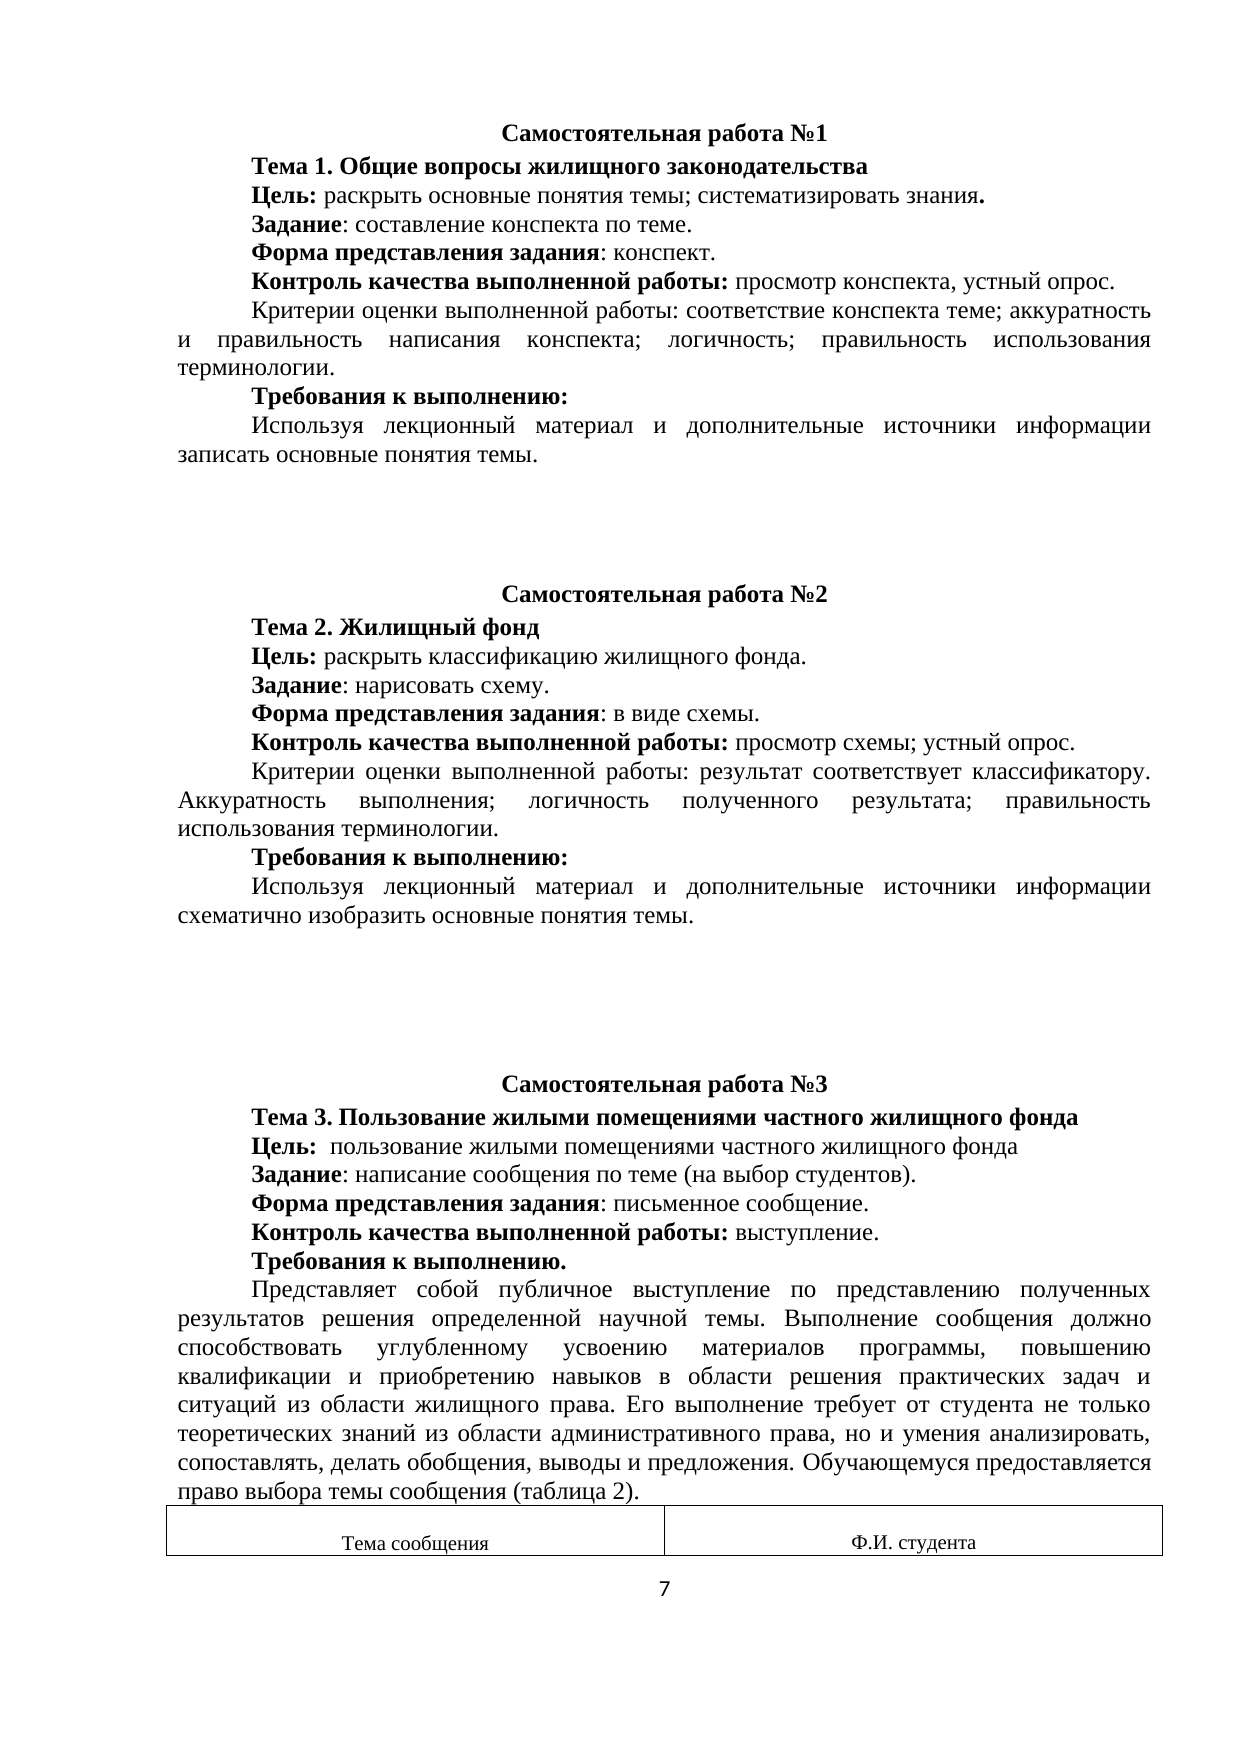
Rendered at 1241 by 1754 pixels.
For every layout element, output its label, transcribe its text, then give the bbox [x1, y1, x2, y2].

text Цель: раскрыть основные понятия темы; систематизировать знания. [177, 180, 1152, 209]
text Критерии оценки выполненной работы: соответствие конспекта теме; аккуратность и правильность написания конспекта; логичность; правильность использования терминологии. [177, 295, 1152, 381]
text Требования к выполнению: [177, 381, 1152, 410]
text Форма представления задания: конспект. [177, 237, 1152, 266]
table_header Тема сообщения [167, 1506, 664, 1554]
text Тема 3. Пользование жилыми помещениями частного жилищного фонда [177, 1102, 1152, 1131]
text Тема 2. Жилищный фонд [177, 612, 1152, 641]
text Цель: пользование жилыми помещениями частного жилищного фонда [177, 1131, 1152, 1159]
subtitle Самостоятельная работа №2 [177, 579, 1152, 608]
text Представляет собой публичное выступление по представлению полученных результатов решения определенной научной темы. Выполнение сообщения должно способствовать углубленному усвоению материалов программы, повышению квалификации и приобретению навыков в области решения практических задач и ситуаций из области жилищного права. Его выполнение требует от студента не только теоретических знаний из области административного права, но и умения анализировать, сопоставлять, делать обобщения, выводы и предложения. Обучающемуся предоставляется право выбора темы сообщения (таблица 2). [177, 1274, 1152, 1504]
text Цель: раскрыть классификацию жилищного фонда. [177, 641, 1152, 670]
text Форма представления задания: в виде схемы. [177, 698, 1152, 727]
text Задание: составление конспекта по теме. [177, 209, 1152, 237]
text Задание: написание сообщения по теме (на выбор студентов). [177, 1159, 1152, 1188]
text Контроль качества выполненной работы: выступление. [177, 1217, 1152, 1246]
text Требования к выполнению. [177, 1246, 1152, 1274]
text Форма представления задания: письменное сообщение. [177, 1188, 1152, 1217]
text Контроль качества выполненной работы: просмотр конспекта, устный опрос. [177, 266, 1152, 295]
subtitle Самостоятельная работа №1 [177, 118, 1152, 147]
text Контроль качества выполненной работы: просмотр схемы; устный опрос. [177, 727, 1152, 756]
text Тема 1. Общие вопросы жилищного законодательства [177, 151, 1152, 180]
text Критерии оценки выполненной работы: результат соответствует классификатору. Аккуратность выполнения; логичность полученного результата; правильность использования терминологии. [177, 756, 1152, 842]
text Самостоятельная работа №3 [177, 1069, 1152, 1098]
text Используя лекционный материал и дополнительные источники информации записать основные понятия темы. [177, 410, 1152, 467]
text Требования к выполнению: [177, 842, 1152, 871]
text Задание: нарисовать схему. [177, 670, 1152, 698]
text Используя лекционный материал и дополнительные источники информации схематично изобразить основные понятия темы. [177, 871, 1152, 928]
table_header Ф.И. студента [665, 1506, 1162, 1554]
